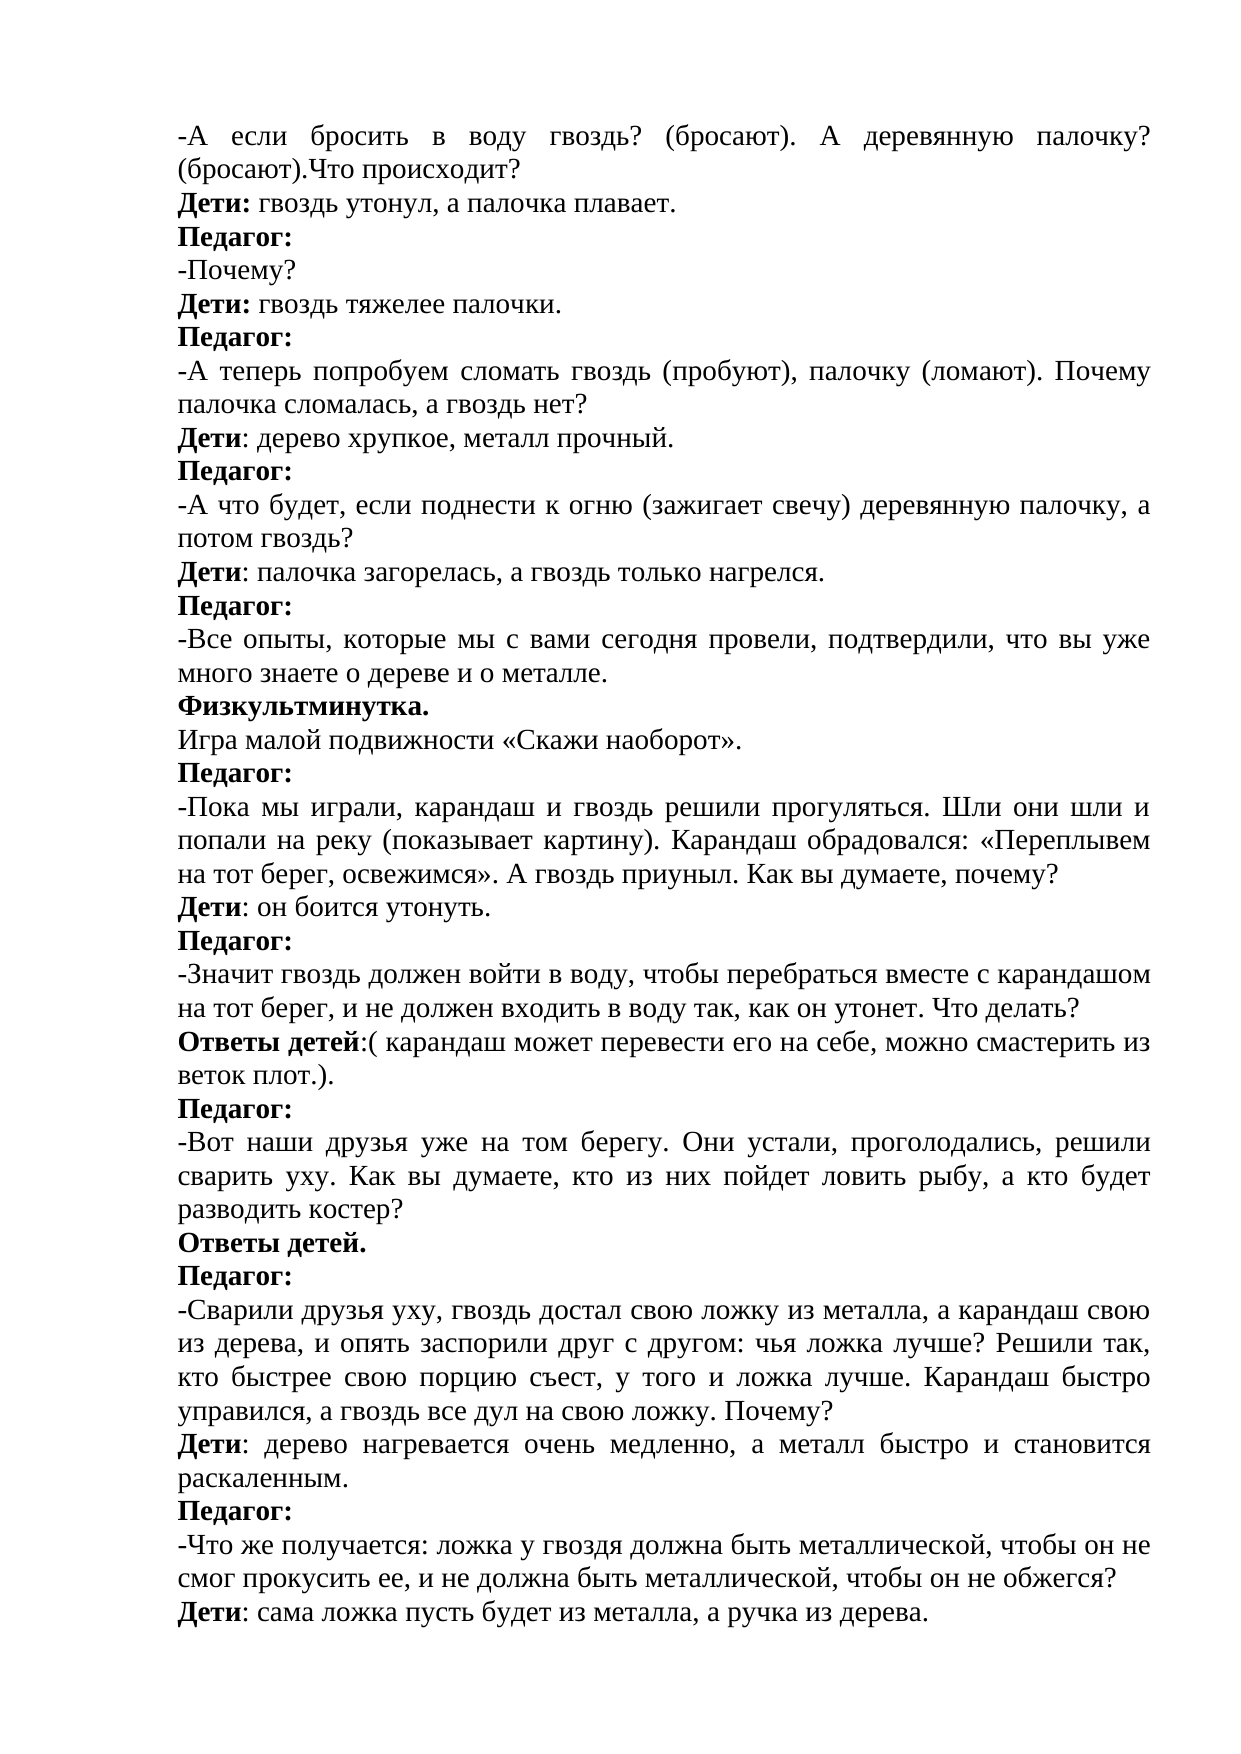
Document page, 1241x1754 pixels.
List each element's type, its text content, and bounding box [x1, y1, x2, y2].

text Дети: дерево нагревается очень медленно, а металл быстро и становится раскаленным. [177, 1426, 1152, 1493]
text Ответы детей. [177, 1225, 1152, 1258]
text -Вот наши друзья уже на том берегу. Они устали, проголодались, решили сварить уху. Как вы думаете, кто из них пойдет ловить рыбу, а кто будет разводить костер? [177, 1124, 1152, 1225]
text Дети: сама ложка пусть будет из металла, а ручка из дерева. [177, 1594, 1152, 1627]
text Дети: он боится утонуть. [177, 889, 1152, 923]
text -А что будет, если поднести к огню (зажигает свечу) деревянную палочку, а потом гвоздь? [177, 487, 1152, 554]
text Дети: гвоздь тяжелее палочки. [177, 286, 1152, 319]
text Педагог: [177, 588, 1152, 621]
text -Сварили друзья уху, гвоздь достал свою ложку из металла, а карандаш свою из дерева, и опять заспорили друг с другом: чья ложка лучше? Решили так, кто быстрее свою порцию съест, у того и ложка лучше. Карандаш быстро управился, а гвоздь все дул на свою ложку. Почему? [177, 1292, 1152, 1426]
text Педагог: [177, 1258, 1152, 1292]
text Дети: гвоздь утонул, а палочка плавает. [177, 185, 1152, 219]
text Дети: палочка загорелась, а гвоздь только нагрелся. [177, 554, 1152, 588]
text Дети: дерево хрупкое, металл прочный. [177, 420, 1152, 453]
text -А теперь попробуем сломать гвоздь (пробуют), палочку (ломают). Почему палочка сломалась, а гвоздь нет? [177, 353, 1152, 420]
text -Значит гвоздь должен войти в воду, чтобы перебраться вместе с карандашом на тот берег, и не должен входить в воду так, как он утонет. Что делать? [177, 957, 1152, 1024]
text Игра малой подвижности «Скажи наоборот». [177, 722, 1152, 755]
text -Все опыты, которые мы с вами сегодня провели, подтвердили, что вы уже много знаете о дереве и о металле. [177, 621, 1152, 688]
text Педагог: [177, 923, 1152, 957]
text -Что же получается: ложка у гвоздя должна быть металлической, чтобы он не смог прокусить ее, и не должна быть металлической, чтобы он не обжегся? [177, 1527, 1152, 1594]
text Педагог: [177, 1091, 1152, 1124]
text Физкультминутка. [177, 688, 1152, 722]
text -Почему? [177, 252, 1152, 286]
text Ответы детей:( карандаш может перевести его на себе, можно смастерить из веток плот.). [177, 1024, 1152, 1091]
text Педагог: [177, 755, 1152, 789]
text Педагог: [177, 219, 1152, 252]
text Педагог: [177, 1493, 1152, 1527]
text Педагог: [177, 319, 1152, 353]
text -Пока мы играли, карандаш и гвоздь решили прогуляться. Шли они шли и попали на реку (показывает картину). Карандаш обрадовался: «Переплывем на тот берег, освежимся». А гвоздь приуныл. Как вы думаете, почему? [177, 789, 1152, 889]
text -А если бросить в воду гвоздь? (бросают). А деревянную палочку? (бросают).Что происходит? [177, 118, 1152, 185]
text Педагог: [177, 453, 1152, 487]
